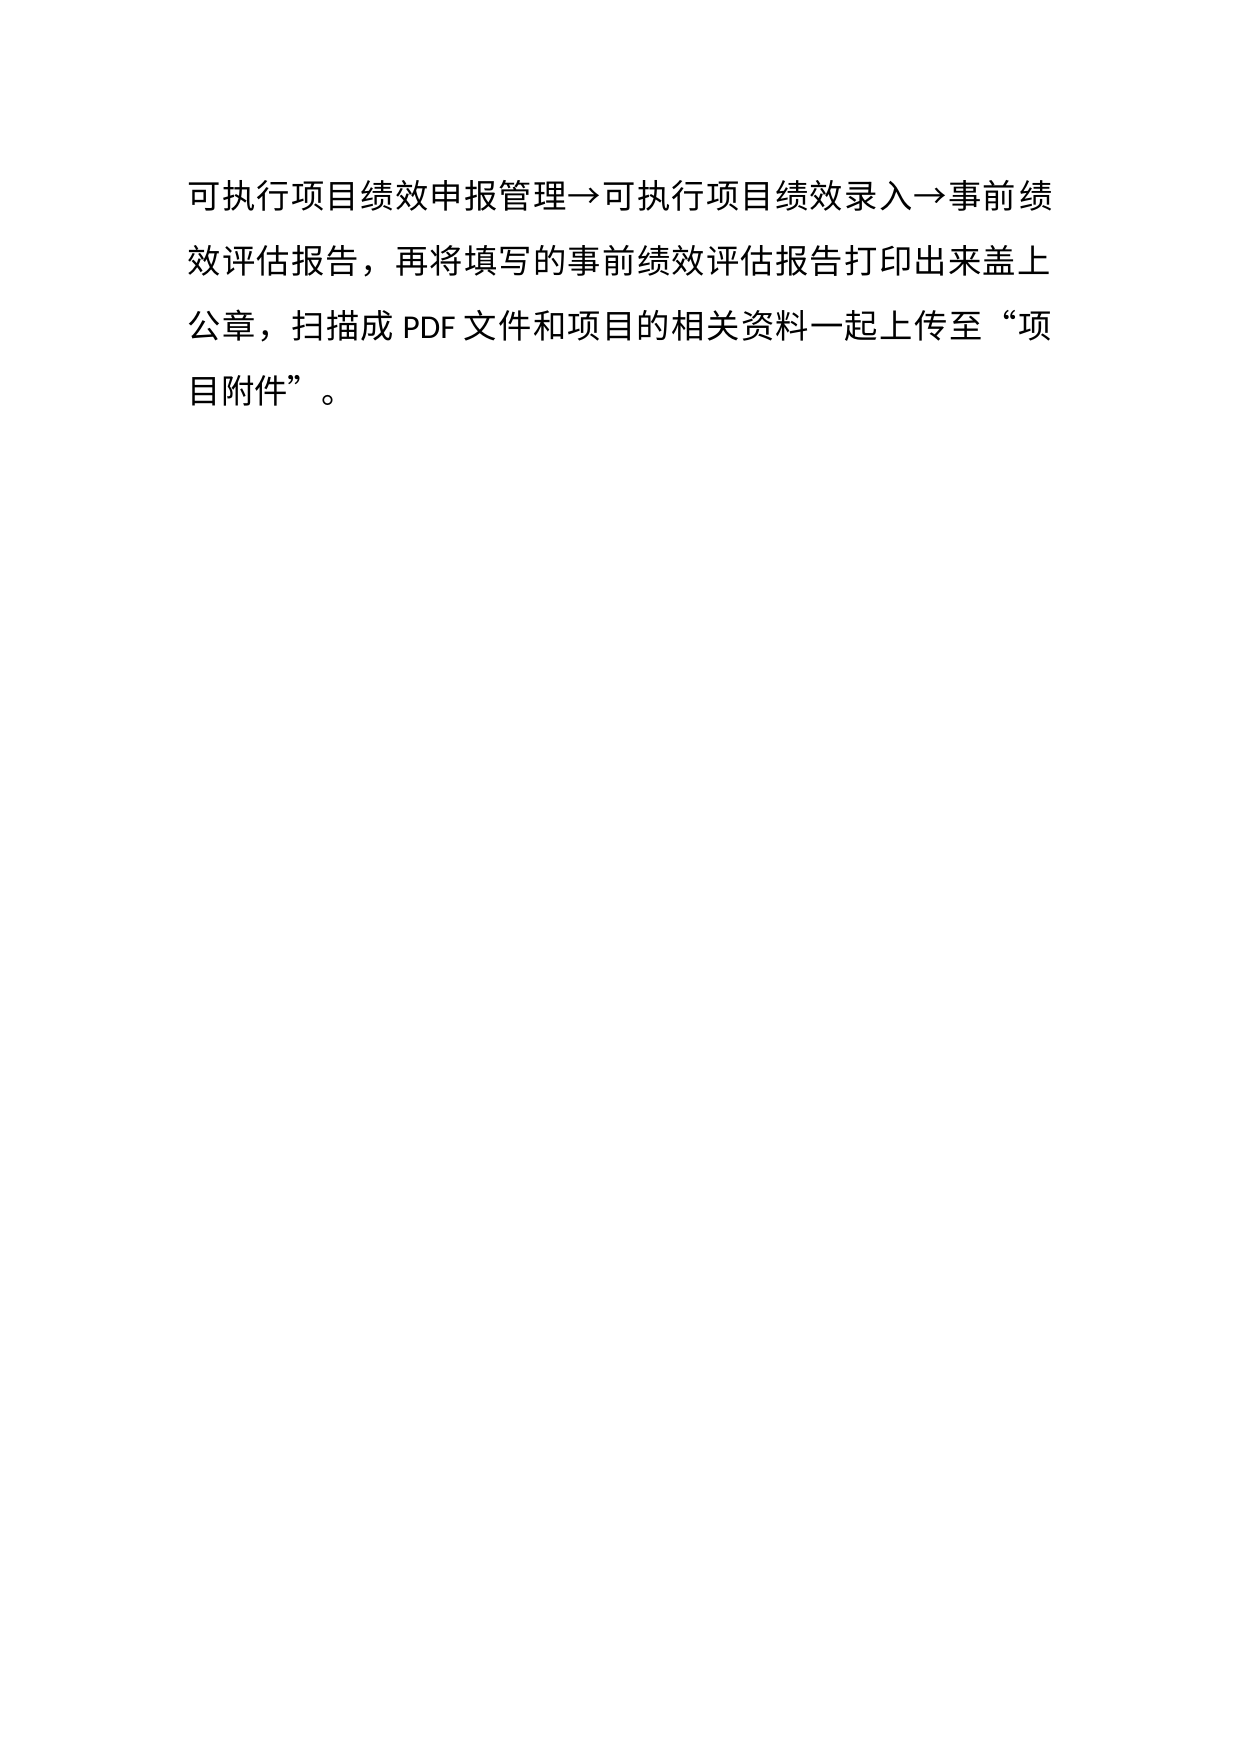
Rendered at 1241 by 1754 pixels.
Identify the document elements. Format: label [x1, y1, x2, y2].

list [187, 162, 1053, 422]
